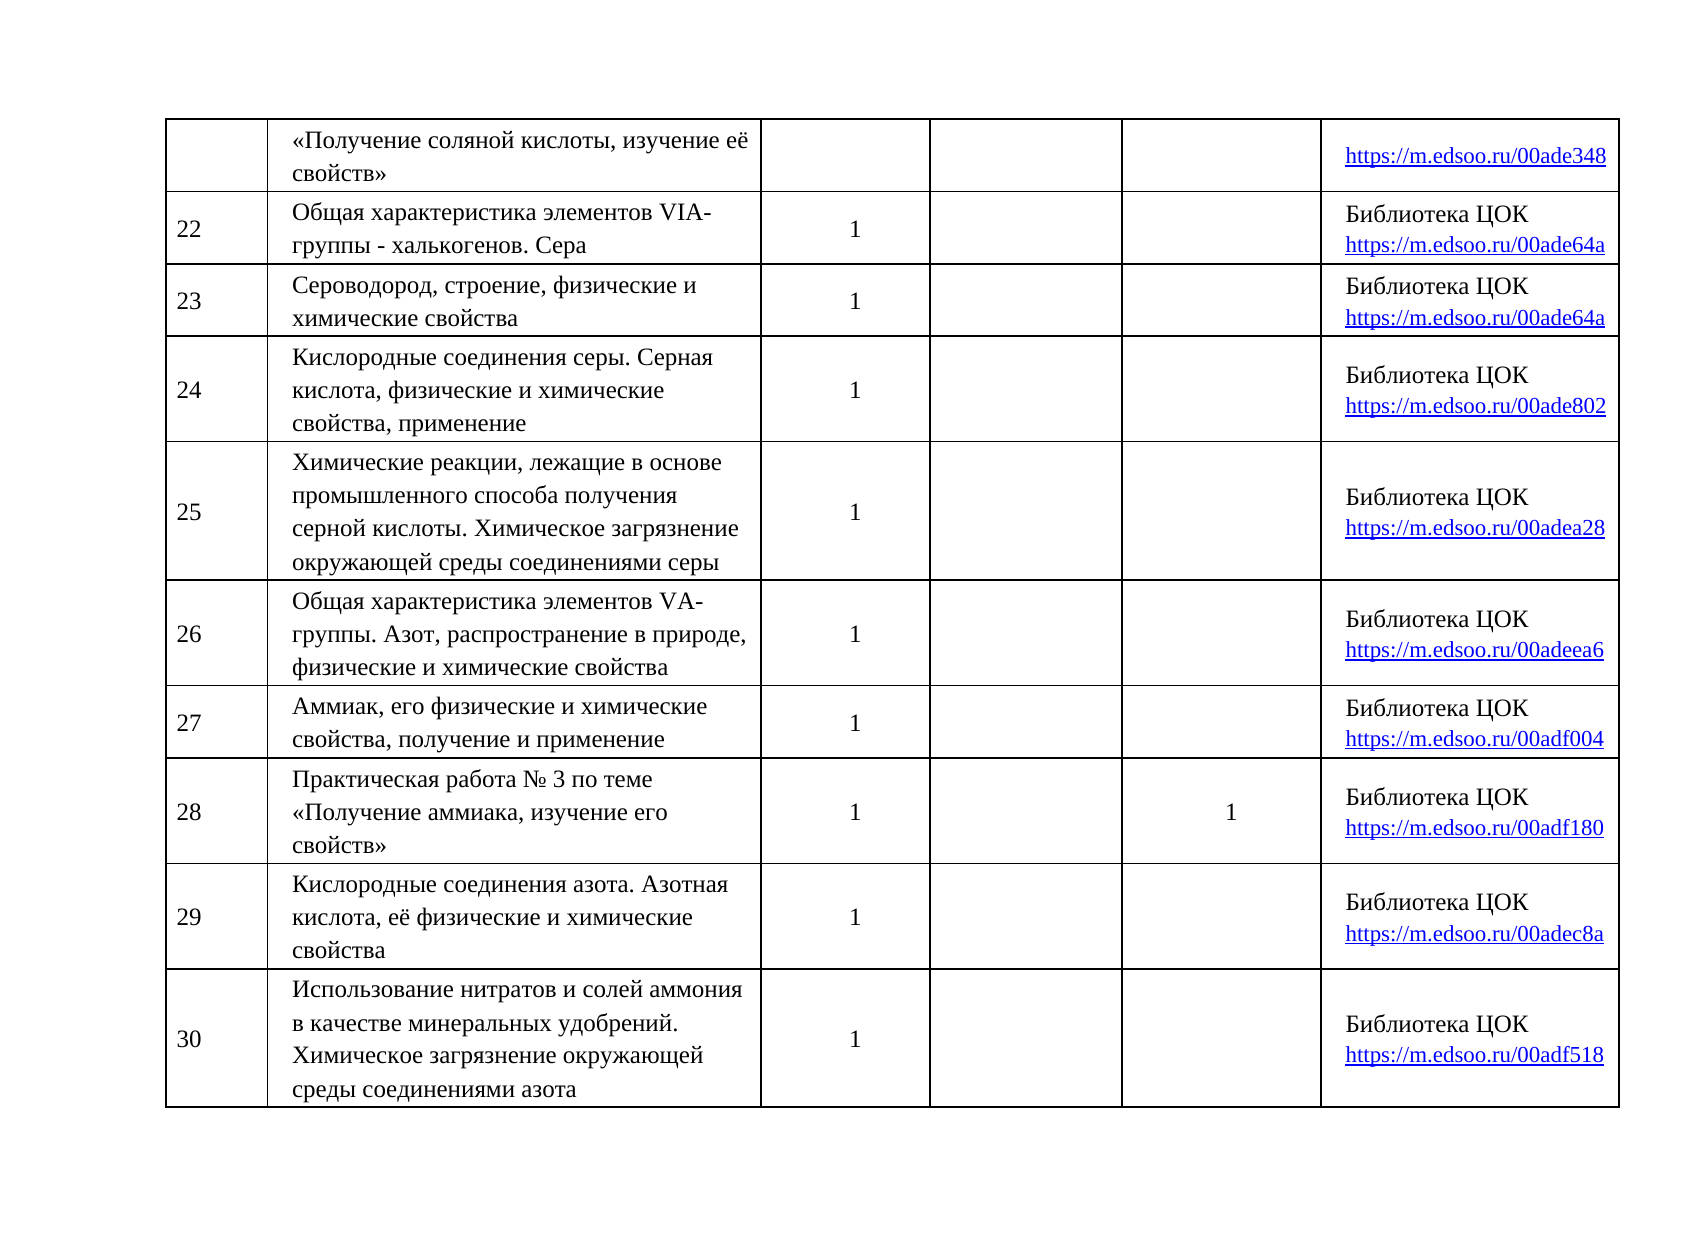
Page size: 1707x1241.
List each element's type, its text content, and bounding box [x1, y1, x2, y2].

table_cell [931, 192, 1121, 263]
table_cell Библиотека ЦОК https://m.edsoo.ru/00adf518 [1322, 970, 1618, 1106]
table_cell [1123, 581, 1320, 684]
table_cell [931, 120, 1121, 191]
table_cell Аммиак, его физические и химические свойства, получение и применение [268, 686, 760, 757]
table_cell Практическая работа № 3 по теме «Получение аммиака, изучение его свойств» [268, 759, 760, 862]
table_cell [1123, 265, 1320, 335]
table_cell [931, 442, 1121, 579]
table_cell Сероводород, строение, физические и химические свойства [268, 265, 760, 335]
table_cell 1 [1123, 120, 1320, 191]
table_cell [1123, 337, 1320, 441]
table_cell 21 [167, 120, 267, 191]
table_cell 1 [762, 337, 929, 441]
table_cell 1 [762, 442, 929, 579]
table_cell 28 [167, 759, 267, 862]
table_cell [1123, 442, 1320, 579]
table_cell [931, 970, 1121, 1106]
table_cell 1 [762, 970, 929, 1106]
table_cell 26 [167, 581, 267, 684]
table_cell 1 [762, 686, 929, 757]
table_cell Библиотека ЦОК https://m.edsoo.ru/00ade64a [1322, 192, 1618, 263]
table_cell Общая характеристика элементов VА-группы. Азот, распространение в природе, физические и химические свойства [268, 581, 760, 684]
table_cell [1123, 192, 1320, 263]
table_cell 1 [762, 864, 929, 968]
table_cell 24 [167, 337, 267, 441]
table_cell 25 [167, 442, 267, 579]
table_cell [1123, 970, 1320, 1106]
table_cell [931, 686, 1121, 757]
table_cell Библиотека ЦОК https://m.edsoo.ru/00adf180 [1322, 759, 1618, 862]
table_cell [931, 337, 1121, 441]
table_cell Библиотека ЦОК https://m.edsoo.ru/00adf004 [1322, 686, 1618, 757]
table_cell Библиотека ЦОК https://m.edsoo.ru/00adea28 [1322, 442, 1618, 579]
table_cell Библиотека ЦОК https://m.edsoo.ru/00ade802 [1322, 337, 1618, 441]
table_cell Использование нитратов и солей аммония в качестве минеральных удобрений. Химическое загрязнение окружающей среды соединениями азота [268, 970, 760, 1106]
table_cell 27 [167, 686, 267, 757]
table_cell Кислородные соединения азота. Азотная кислота, её физические и химические свойства [268, 864, 760, 968]
table_cell 1 [762, 759, 929, 862]
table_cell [268, 120, 760, 191]
table_cell Химические реакции, лежащие в основе промышленного способа получения серной кислоты. Химическое загрязнение окружающей среды соединениями серы [268, 442, 760, 579]
table_cell 22 [167, 192, 267, 263]
table_cell [931, 265, 1121, 335]
table_cell 30 [167, 970, 267, 1106]
table_cell [931, 864, 1121, 968]
table_cell 1 [762, 120, 929, 191]
table_cell [1123, 686, 1320, 757]
table_cell Библиотека ЦОК https://m.edsoo.ru/00adeea6 [1322, 581, 1618, 684]
table_cell 1 [762, 581, 929, 684]
table_cell [931, 759, 1121, 862]
table_cell Кислородные соединения серы. Серная кислота, физические и химические свойства, применение [268, 337, 760, 441]
table_cell 1 [762, 192, 929, 263]
table_cell [1123, 864, 1320, 968]
table_cell Библиотека ЦОК https://m.edsoo.ru/00ade64a [1322, 265, 1618, 335]
table_cell 1 [762, 265, 929, 335]
table_cell Общая характеристика элементов VIА-группы - халькогенов. Сера [268, 192, 760, 263]
table_cell [931, 581, 1121, 684]
table_cell Библиотека ЦОК https://m.edsoo.ru/00adec8a [1322, 864, 1618, 968]
table_cell 23 [167, 265, 267, 335]
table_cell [1322, 120, 1618, 191]
table_cell 29 [167, 864, 267, 968]
table_cell 1 [1123, 759, 1320, 862]
